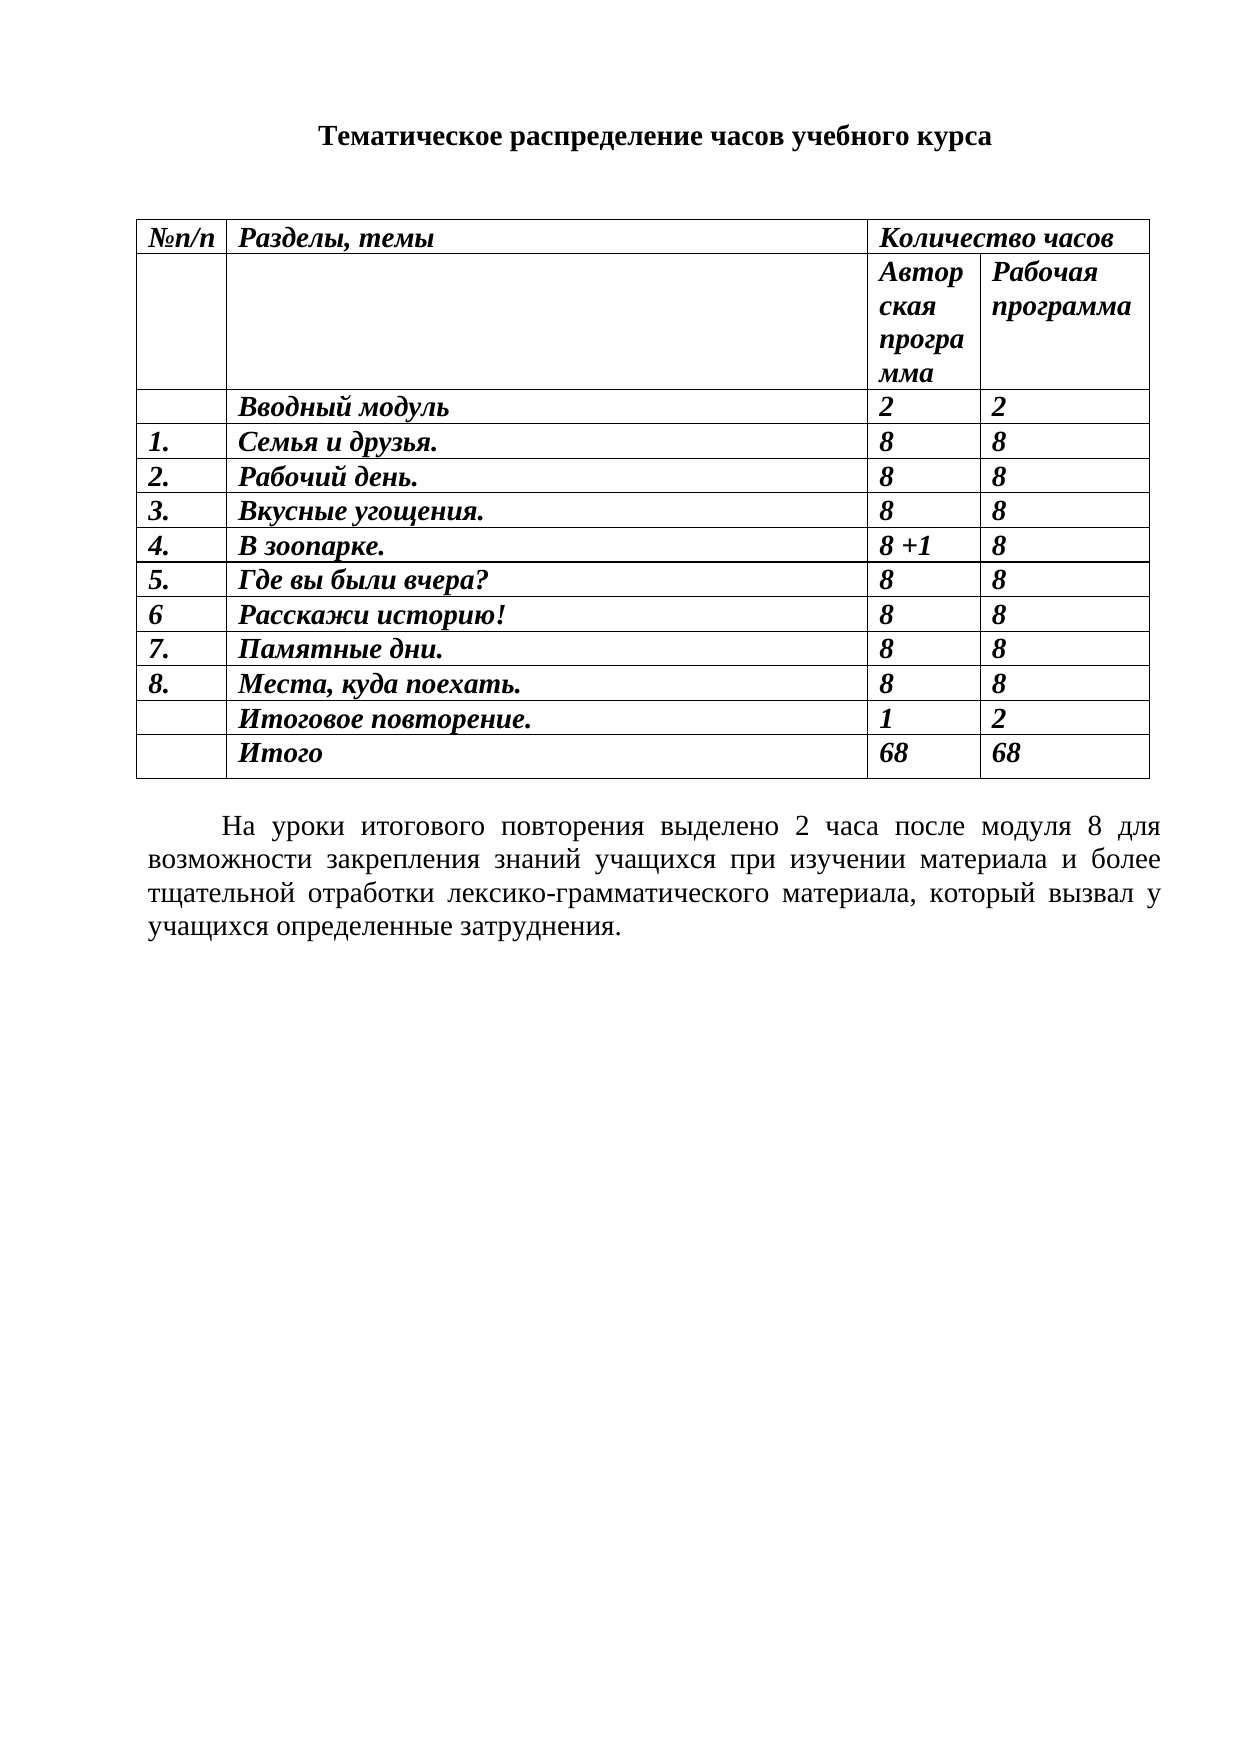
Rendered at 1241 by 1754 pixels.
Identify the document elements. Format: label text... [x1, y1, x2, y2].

table_cell 6 [137, 597, 226, 631]
table_cell 8 [981, 528, 1149, 561]
table_cell Итоговое повторение. [227, 701, 867, 734]
table_cell Места, куда поехать. [227, 666, 867, 700]
table_cell [227, 254, 867, 388]
table_cell Вводный модуль [227, 390, 867, 423]
table_cell 1 [868, 701, 980, 734]
table_cell 3. [137, 493, 226, 527]
table_cell 7. [137, 632, 226, 665]
table_cell 8 [868, 424, 980, 458]
table_cell 8 [868, 666, 980, 700]
table_cell 68 [868, 735, 980, 778]
table_cell 8 [868, 563, 980, 596]
table_cell 8 [981, 424, 1149, 458]
table_cell 4. [137, 528, 226, 561]
table_cell 8 [868, 459, 980, 492]
table_cell 8 [981, 632, 1149, 665]
table_cell [137, 701, 226, 734]
table_cell 2 [981, 390, 1149, 423]
table_cell 5. [137, 563, 226, 596]
table_cell 8. [137, 666, 226, 700]
table_cell 2 [981, 701, 1149, 734]
table_cell Где вы были вчера? [227, 563, 867, 596]
table_cell 8 [981, 459, 1149, 492]
table_cell 2 [868, 390, 980, 423]
table_cell 8 +1 [868, 528, 980, 561]
table_cell Авторская программа [868, 254, 980, 388]
table_cell Семья и друзья. [227, 424, 867, 458]
table_cell 8 [981, 597, 1149, 631]
table_cell 8 [868, 632, 980, 665]
table_cell Рабочая программа [981, 254, 1149, 388]
table_cell 8 [868, 597, 980, 631]
table_header №п/п [137, 220, 226, 253]
table_header Количество часов [868, 220, 1149, 253]
table_cell Памятные дни. [227, 632, 867, 665]
table_cell 8 [981, 666, 1149, 700]
table_cell [137, 390, 226, 423]
table_cell В зоопарке. [227, 528, 867, 561]
table_cell Расскажи историю! [227, 597, 867, 631]
text Тематическое распределение часов учебного курса [148, 118, 1162, 152]
table_cell [137, 254, 226, 388]
table_cell 2. [137, 459, 226, 492]
table_cell 68 [981, 735, 1149, 778]
table_cell [137, 735, 226, 778]
text На уроки итогового повторения выделено 2 часа после модуля 8 для возможности закрепления знаний учащихся при изучении материала и более тщательной отработки лексико-грамматического материала, который вызвал у учащихся определенные затруднения. [148, 808, 1162, 942]
table_cell Вкусные угощения. [227, 493, 867, 527]
table_cell 8 [868, 493, 980, 527]
table_cell Итого [227, 735, 867, 778]
table_cell 8 [981, 493, 1149, 527]
table_cell 1. [137, 424, 226, 458]
table_cell Рабочий день. [227, 459, 867, 492]
table_cell 8 [981, 563, 1149, 596]
table_header Разделы, темы [227, 220, 867, 253]
